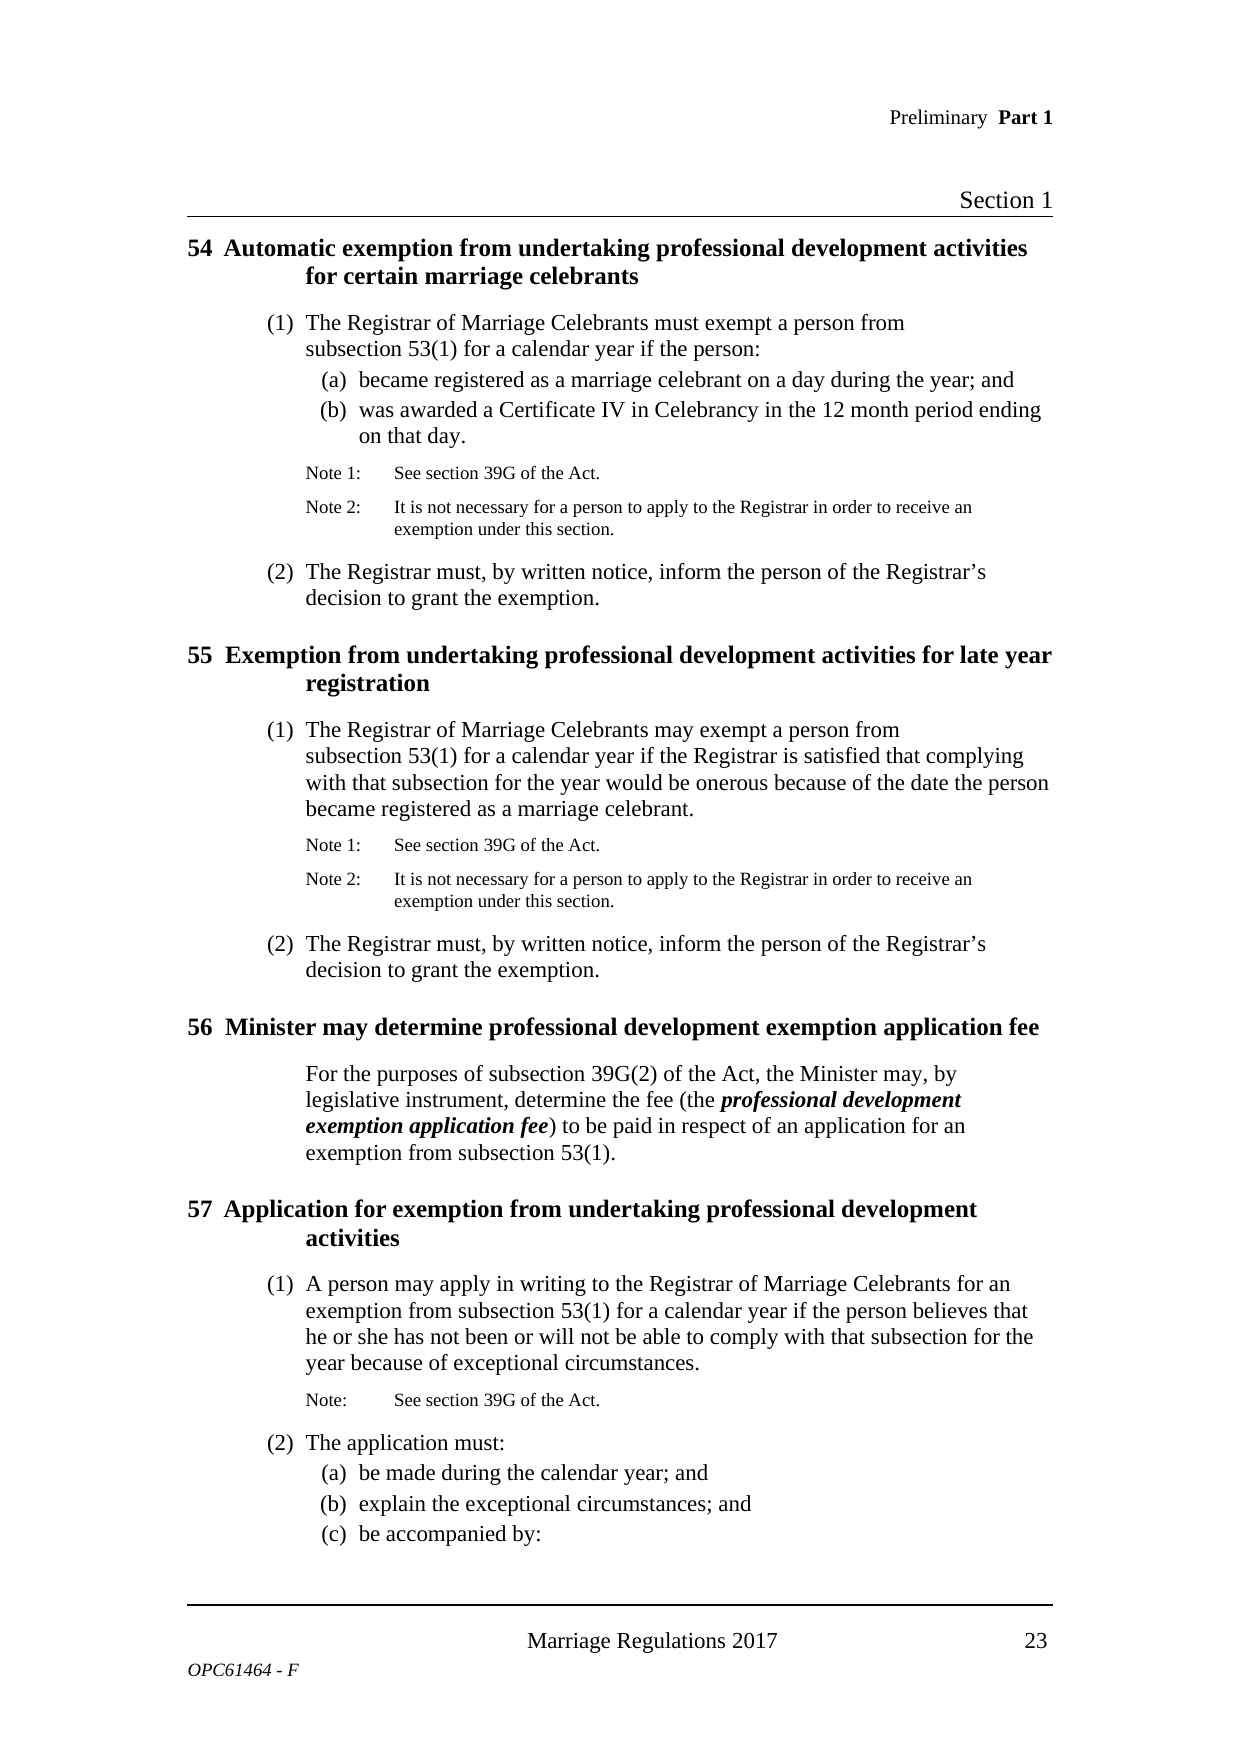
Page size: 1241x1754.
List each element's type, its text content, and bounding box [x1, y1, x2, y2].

text (b) was awarded a Certificate IV in Celebrancy in the 12 month period ending on that day. [187, 396, 1053, 449]
text Note 2: It is not necessary for a person to apply to the Registrar in order to receive an exemption under this section. [305, 496, 1053, 539]
text (2) The Registrar must, by written notice, inform the person of the Registrar’s decision to grant the exemption. [187, 930, 1053, 983]
text (a) became registered as a marriage celebrant on a day during the year; and [187, 366, 1053, 392]
text Note: See section 39G of the Act. [305, 1388, 1053, 1410]
text (b) explain the exceptional circumstances; and [187, 1490, 1053, 1516]
text 54 Automatic exemption from undertaking professional development activities for certain marriage celebrants [187, 233, 1053, 290]
text (c) be accompanied by: [187, 1520, 1053, 1547]
text (1) The Registrar of Marriage Celebrants may exempt a person from subsection 53(1) for a calendar year if the Registrar is satisfied that complying with that subsection for the year would be onerous because of the date the person became registered as a marriage celebrant. [187, 716, 1053, 821]
text (2) The Registrar must, by written notice, inform the person of the Registrar’s decision to grant the exemption. [187, 558, 1053, 611]
text Note 1: See section 39G of the Act. [305, 462, 1053, 483]
text 57 Application for exemption from undertaking professional development activities [187, 1194, 1053, 1252]
text Note 1: See section 39G of the Act. [305, 834, 1053, 856]
text (1) A person may apply in writing to the Registrar of Marriage Celebrants for an exemption from subsection 53(1) for a calendar year if the person believes that he or she has not been or will not be able to comply with that subsection for the year because of exceptional circumstances. [187, 1270, 1053, 1376]
text (1) The Registrar of Marriage Celebrants must exempt a person from subsection 53(1) for a calendar year if the person: [187, 309, 1053, 362]
text Note 2: It is not necessary for a person to apply to the Registrar in order to receive an exemption under this section. [305, 868, 1053, 911]
text (2) The application must: [187, 1429, 1053, 1455]
text 55 Exemption from undertaking professional development activities for late year registration [187, 640, 1053, 697]
text 56 Minister may determine professional development exemption application fee [187, 1012, 1053, 1041]
text (a) be made during the calendar year; and [187, 1459, 1053, 1486]
text For the purposes of subsection 39G(2) of the Act, the Minister may, by legislative instrument, determine the fee (the professional development exemption application fee) to be paid in respect of an application for an exemption from subsection 53(1). [187, 1059, 1053, 1165]
